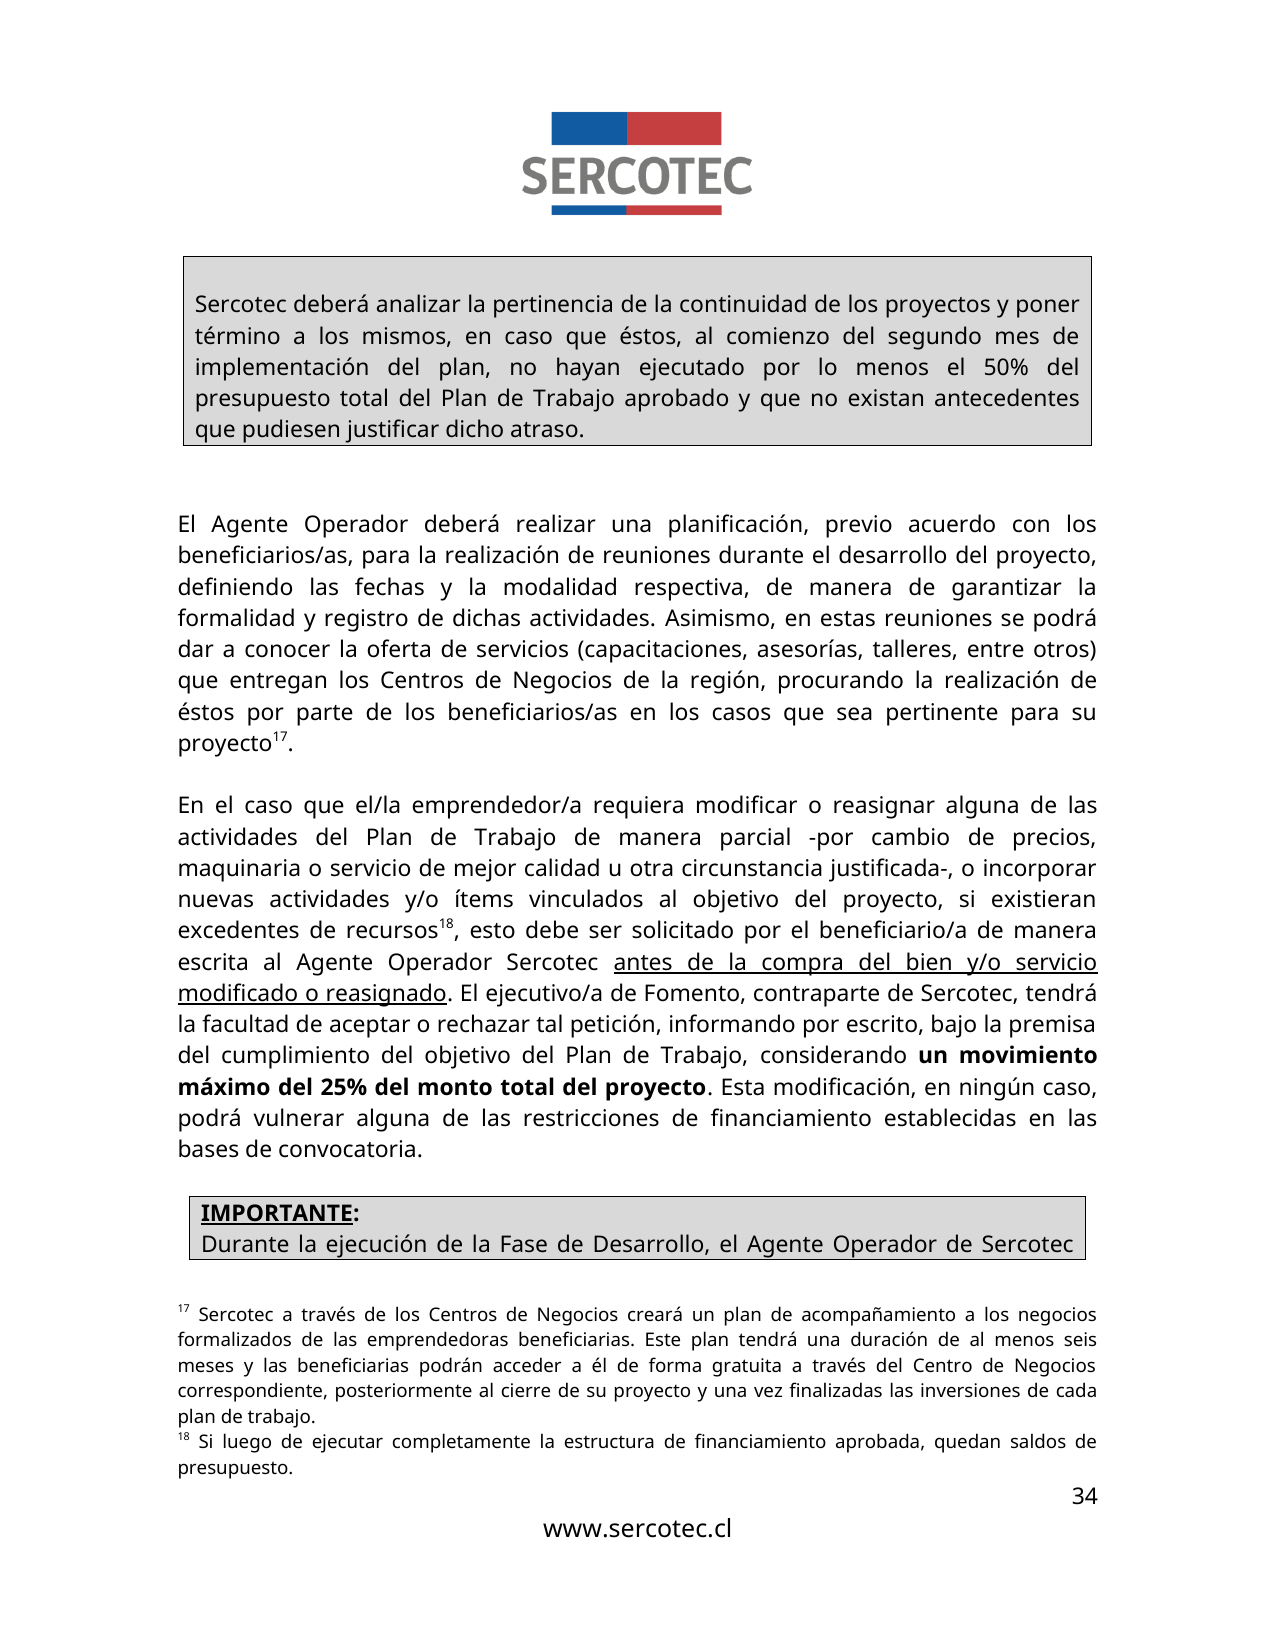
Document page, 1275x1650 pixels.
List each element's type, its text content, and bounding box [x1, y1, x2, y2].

text En el caso que el/la emprendedor/a requiera modificar o reasignar alguna de las actividades del Plan de Trabajo de manera parcial -por cambio de precios, maquinaria o servicio de mejor calidad u otra circunstancia justificada-, o incorporar nuevas actividades y/o ítems vinculados al objetivo del proyecto, si existieran excedentes de recursos, esto debe ser solicitado por el beneficiario/a de manera escrita al Agente Operador Sercotec antes de la compra del bien y/o servicio modificado o reasignado. El ejecutivo/a de Fomento, contraparte de Sercotec, tendrá la facultad de aceptar o rechazar tal petición, informando por escrito, bajo la premisa del cumplimiento del objetivo del Plan de Trabajo, considerando un movimiento máximo del 25% del monto total del proyecto. Esta modificación, en ningún caso, podrá vulnerar alguna de las restricciones de financiamiento establecidas en las bases de convocatoria. [177, 789, 1098, 1164]
picture [512, 105, 763, 225]
text El Agente Operador deberá realizar una planificación, previo acuerdo con los beneficiarios/as, para la realización de reuniones durante el desarrollo del proyecto, definiendo las fechas y la modalidad respectiva, de manera de garantizar la formalidad y registro de dichas actividades. Asimismo, en estas reuniones se podrá dar a conocer la oferta de servicios (capacitaciones, asesorías, talleres, entre otros) que entregan los Centros de Negocios de la región, procurando la realización de éstos por parte de los beneficiarios/as en los casos que sea pertinente para su proyecto. [177, 508, 1098, 758]
